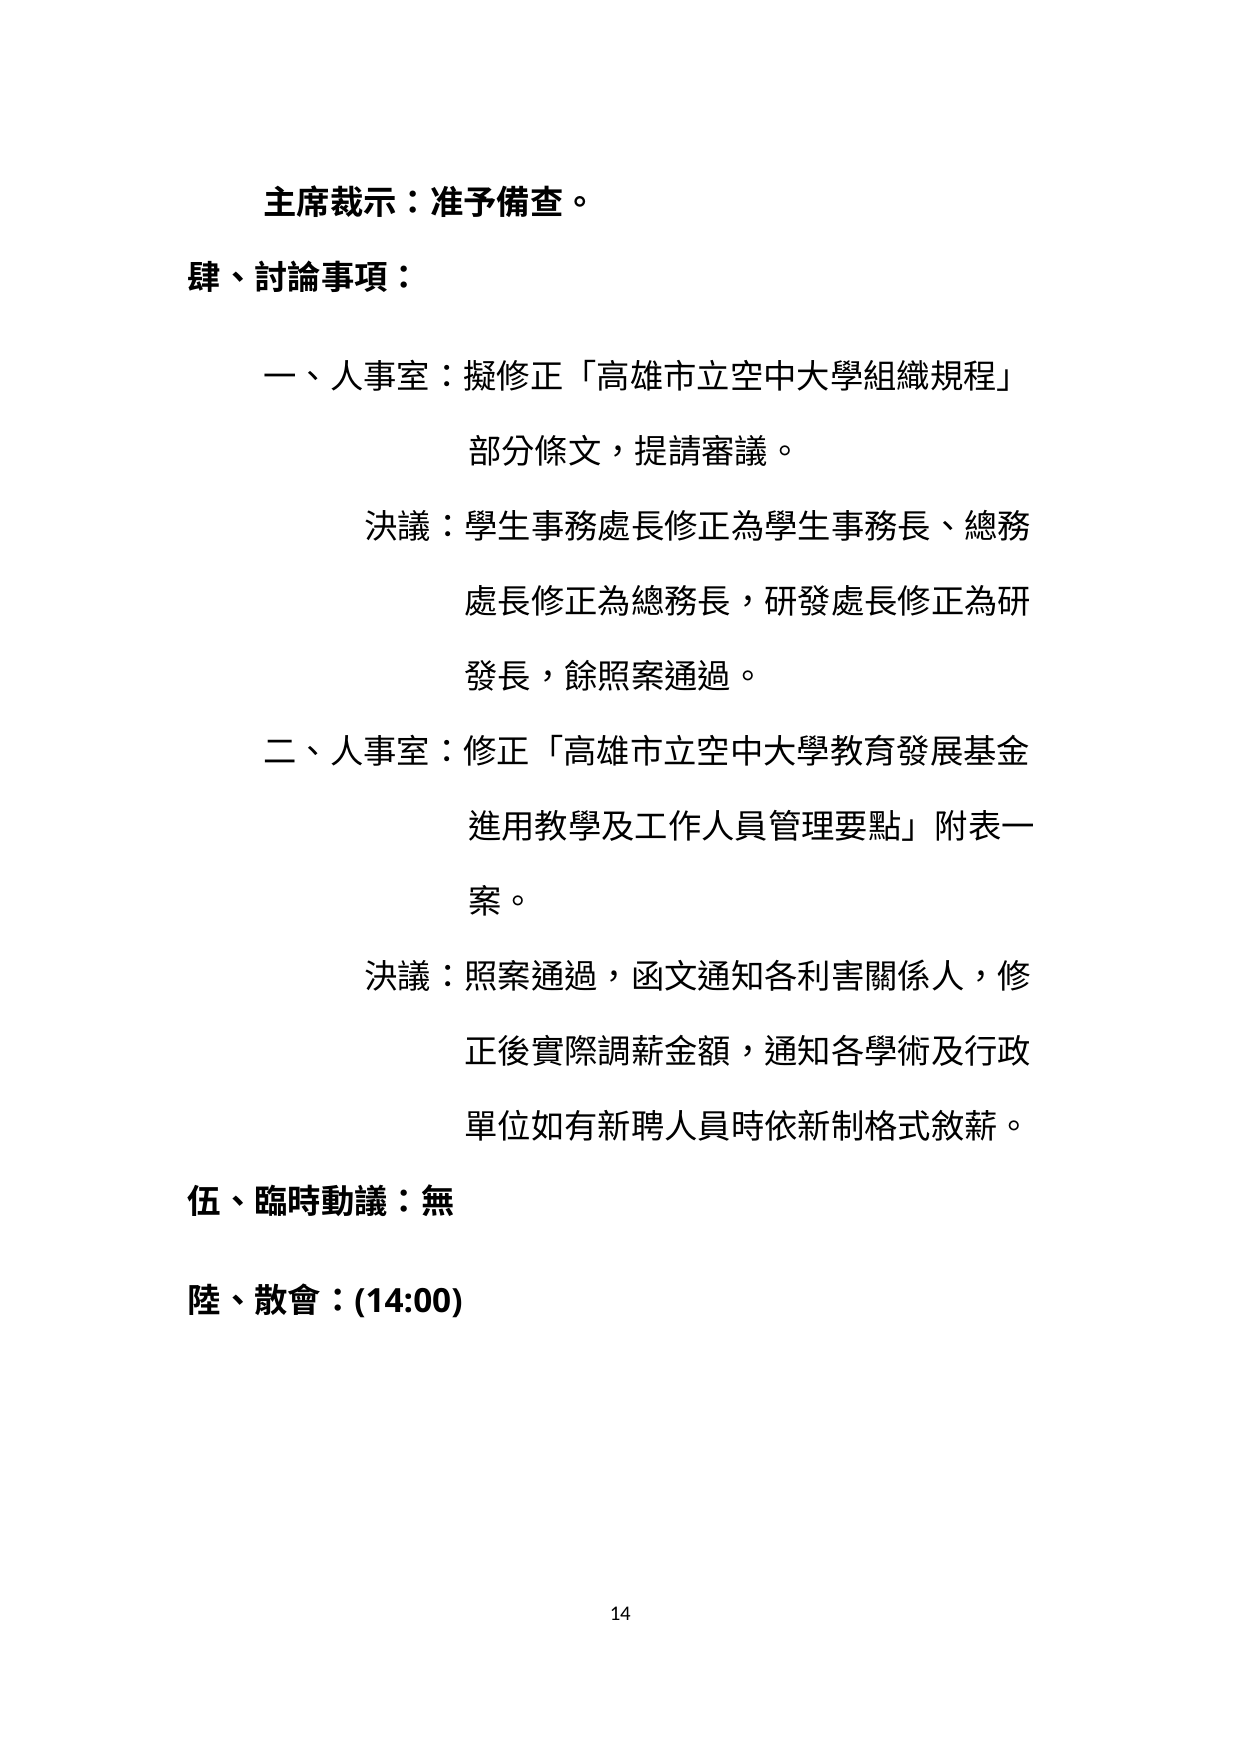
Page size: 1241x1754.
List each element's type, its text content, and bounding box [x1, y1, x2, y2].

text 二、人事室：修正「高雄市立空中大學教育發展基金進用教學及工作人員管理要點」附表一案。 [263, 711, 1053, 936]
text 陸、散會：(14:00) [187, 1261, 1053, 1336]
text 決議：學生事務處長修正為學生事務長、總務處長修正為總務長，研發處長修正為研發長，餘照案通過。 [364, 486, 1053, 711]
text 主席裁示：准予備查。 [263, 162, 1053, 237]
text 肆、討論事項： [187, 237, 1053, 312]
text 決議：照案通過，函文通知各利害關係人，修正後實際調薪金額，通知各學術及行政單位如有新聘人員時依新制格式敘薪。 [364, 936, 1053, 1161]
text 一、人事室：擬修正「高雄市立空中大學組織規程」部分條文，提請審議。 [263, 336, 1053, 486]
text 伍、臨時動議：無 [187, 1161, 1053, 1236]
